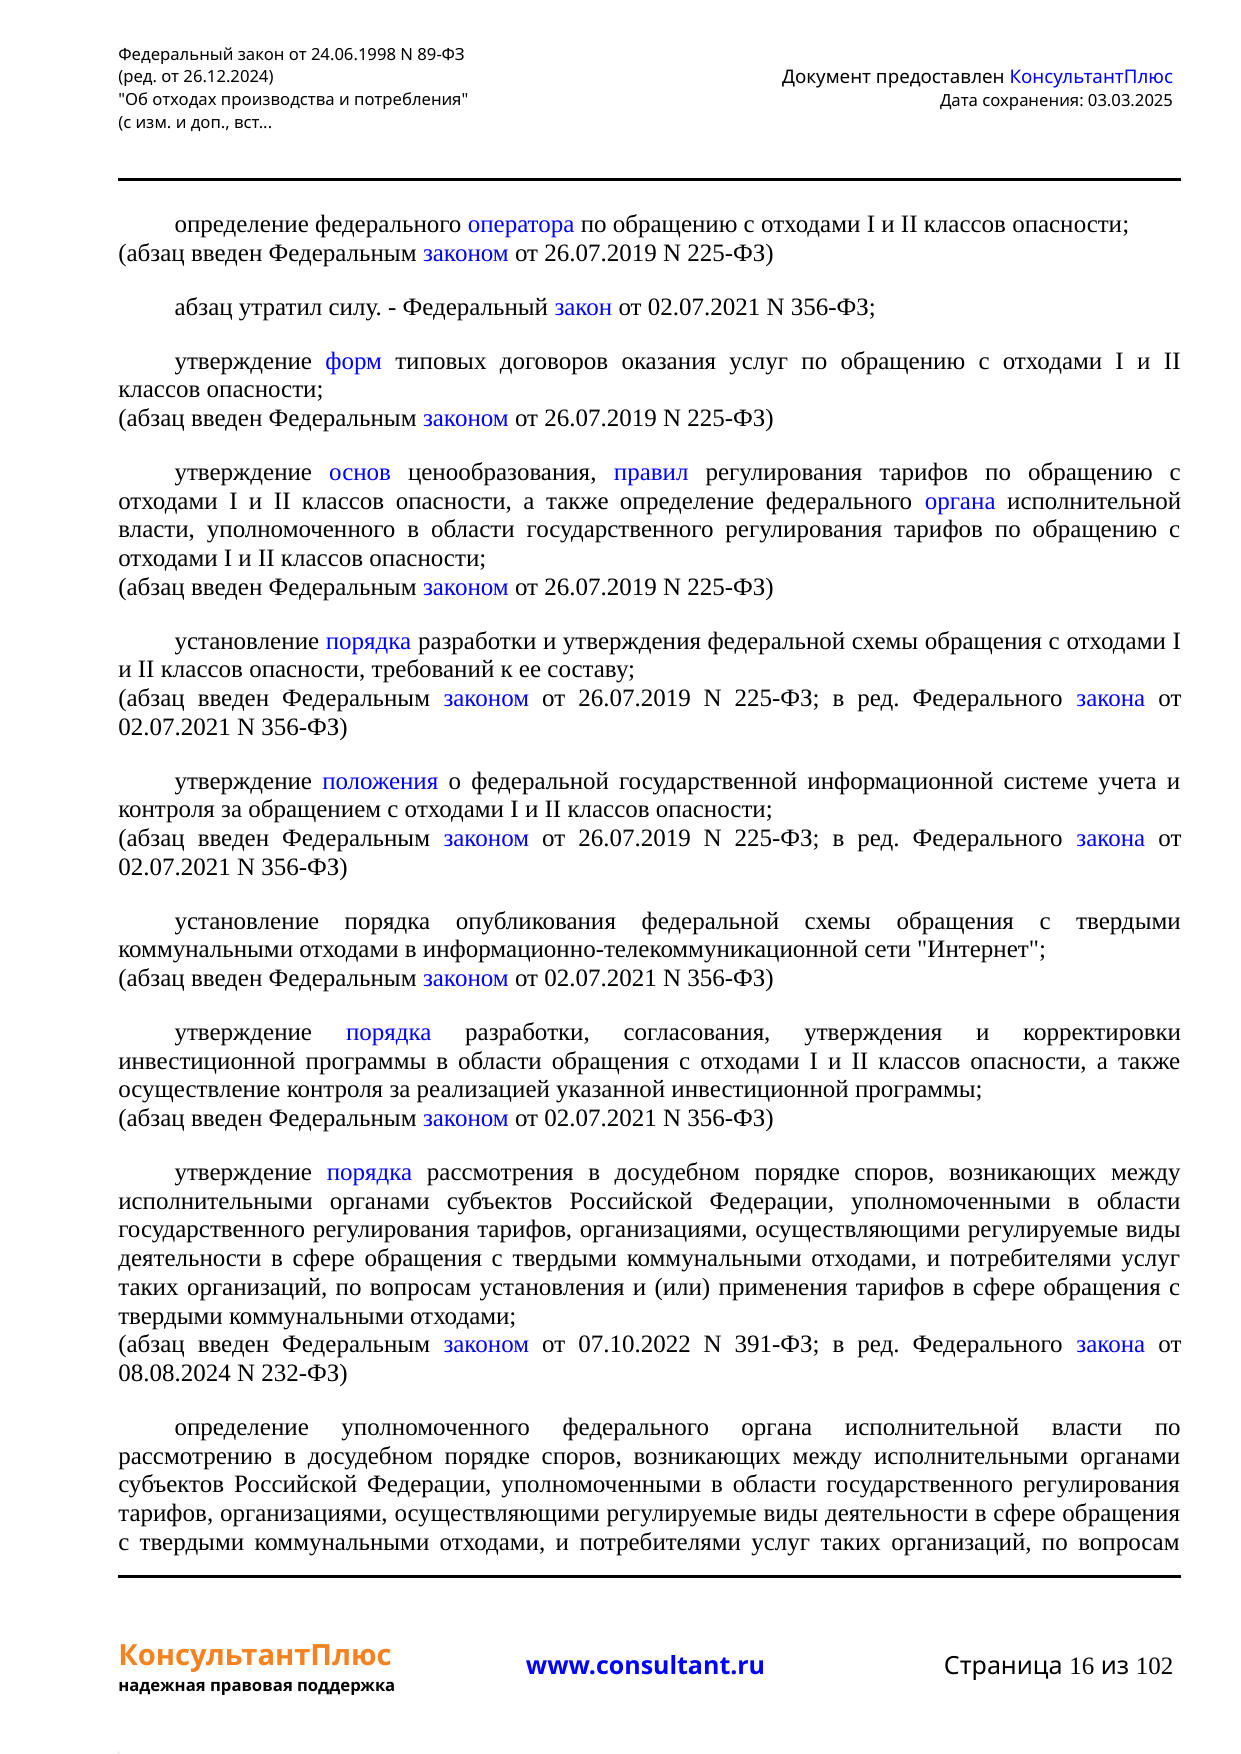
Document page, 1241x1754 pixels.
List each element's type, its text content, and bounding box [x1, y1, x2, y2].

text абзац утратил силу. - Федеральный закон от 02.07.2021 N 356-ФЗ; [118, 292, 1181, 321]
text утверждение порядка разработки, согласования, утверждения и корректировки инвестиционной программы в области обращения с отходами I и II классов опасности, а также осуществление контроля за реализацией указанной инвестиционной программы; [118, 1017, 1181, 1103]
text утверждение форм типовых договоров оказания услуг по обращению с отходами I и II классов опасности; [118, 346, 1181, 403]
text (абзац введен Федеральным законом от 26.07.2019 N 225-ФЗ) [118, 403, 1181, 432]
text утверждение основ ценообразования, правил регулирования тарифов по обращению с отходами I и II классов опасности, а также определение федерального органа исполнительной власти, уполномоченного в области государственного регулирования тарифов по обращению с отходами I и II классов опасности; [118, 457, 1181, 572]
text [118, 1412, 1181, 1556]
text (абзац введен Федеральным законом от 26.07.2019 N 225-ФЗ) [118, 572, 1181, 601]
text (абзац введен Федеральным законом от 26.07.2019 N 225-ФЗ; в ред. Федерального закона от 02.07.2021 N 356-ФЗ) [118, 683, 1181, 741]
text (абзац введен Федеральным законом от 02.07.2021 N 356-ФЗ) [118, 963, 1181, 992]
text установление порядка опубликования федеральной схемы обращения с твердыми коммунальными отходами в информационно-телекоммуникационной сети "Интернет"; [118, 906, 1181, 963]
text (абзац введен Федеральным законом от 02.07.2021 N 356-ФЗ) [118, 1103, 1181, 1132]
text определение федерального оператора по обращению с отходами I и II классов опасности; [118, 209, 1181, 238]
text (абзац введен Федеральным законом от 07.10.2022 N 391-ФЗ; в ред. Федерального закона от 08.08.2024 N 232-ФЗ) [118, 1329, 1181, 1387]
text установление порядка разработки и утверждения федеральной схемы обращения с отходами I и II классов опасности, требований к ее составу; [118, 626, 1181, 683]
text утверждение порядка рассмотрения в досудебном порядке споров, возникающих между исполнительными органами субъектов Российской Федерации, уполномоченными в области государственного регулирования тарифов, организациями, осуществляющими регулируемые виды деятельности в сфере обращения с твердыми коммунальными отходами, и потребителями услуг таких организаций, по вопросам установления и (или) применения тарифов в сфере обращения с твердыми коммунальными отходами; [118, 1157, 1181, 1329]
text (абзац введен Федеральным законом от 26.07.2019 N 225-ФЗ; в ред. Федерального закона от 02.07.2021 N 356-ФЗ) [118, 823, 1181, 881]
text утверждение положения о федеральной государственной информационной системе учета и контроля за обращением с отходами I и II классов опасности; [118, 766, 1181, 823]
text (абзац введен Федеральным законом от 26.07.2019 N 225-ФЗ) [118, 238, 1181, 267]
